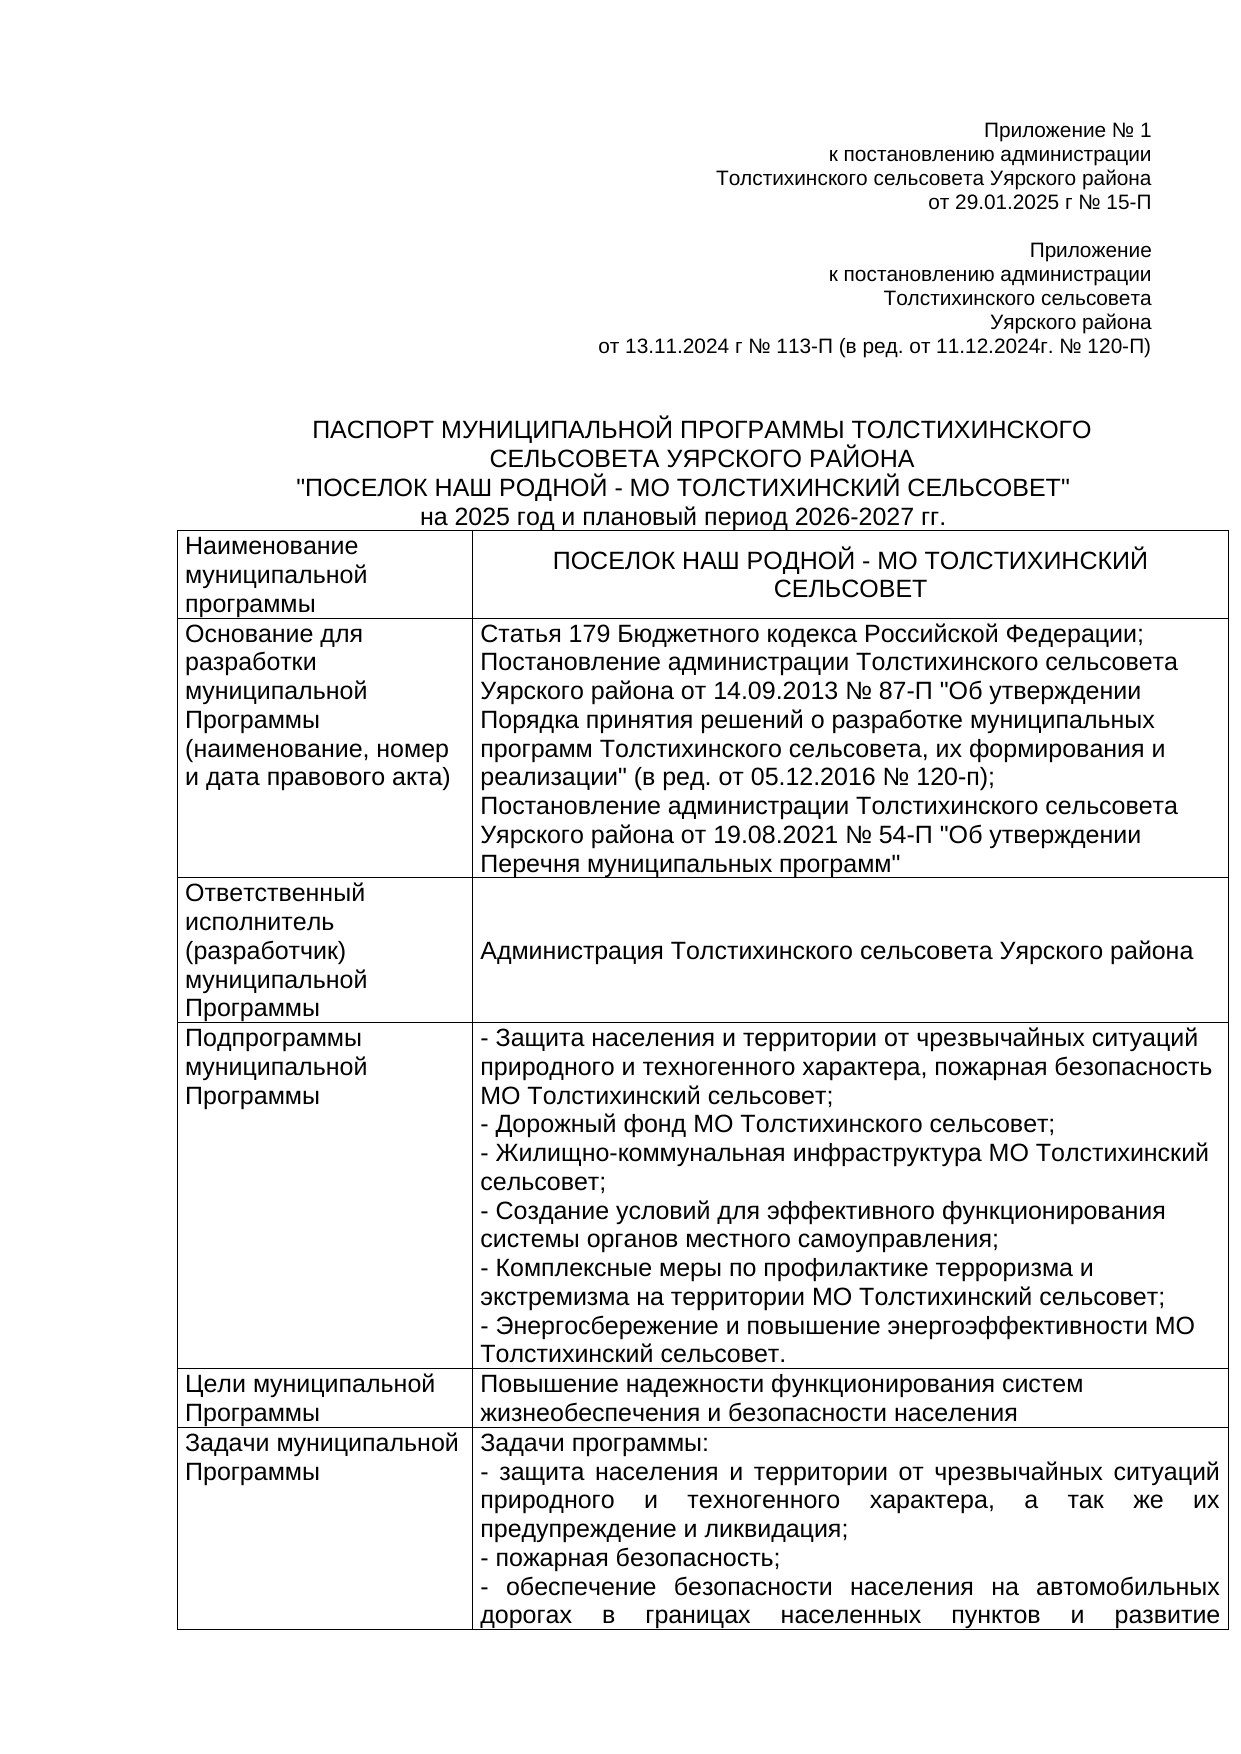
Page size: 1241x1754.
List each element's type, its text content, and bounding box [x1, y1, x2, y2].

text от 13.11.2024 г № 113-П (в ред. от 11.12.2024г. № 120-П) [177, 334, 1152, 358]
table_cell - Защита населения и территории от чрезвычайных ситуаций природного и техногенного характера, пожарная безопасность МО Толстихинский сельсовет; - Дорожный фонд МО Толстихинского сельсовет; - Жилищно-коммунальная инфраструктура МО Толстихинский сельсовет; - Создание условий для эффективного функционирования системы органов местного самоуправления; - Комплексные меры по профилактике терроризма и экстремизма на территории МО Толстихинский сельсовет; - Энергосбережение и повышение энергоэффективности МО Толстихинский сельсовет. [473, 1023, 1228, 1368]
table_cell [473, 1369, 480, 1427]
text Приложение № 1 [177, 118, 1152, 142]
table_cell Цели муниципальной Программы [178, 1369, 472, 1427]
text к постановлению администрации [177, 142, 1152, 166]
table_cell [178, 1428, 472, 1629]
text Толстихинского сельсовета Уярского района [177, 166, 1152, 190]
table_cell Подпрограммы муниципальной Программы [178, 1023, 472, 1368]
table_cell Статья 179 Бюджетного кодекса Российской Федерации; Постановление администрации Толстихинского сельсовета Уярского района от 14.09.2013 № 87-П "Об утверждении Порядка принятия решений о разработке муниципальных программ Толстихинского сельсовета, их формирования и реализации" (в ред. от 05.12.2016 № 120-п); Постановление администрации Толстихинского сельсовета Уярского района от 19.08.2021 № 54-П "Об утверждении Перечня муниципальных программ" [473, 619, 1228, 877]
table_cell Ответственный исполнитель (разработчик) муниципальной Программы [178, 878, 472, 1022]
text Приложение [177, 238, 1152, 262]
table_cell Основание для разработки муниципальной Программы (наименование, номер и дата правового акта) [178, 619, 472, 877]
table_header ПОСЕЛОК НАШ РОДНОЙ - МО ТОЛСТИХИНСКИЙ СЕЛЬСОВЕТ [473, 531, 1228, 617]
text ПАСПОРТ МУНИЦИПАЛЬНОЙ ПРОГРАММЫ ТОЛСТИХИНСКОГО СЕЛЬСОВЕТА УЯРСКОГО РАЙОНА [252, 415, 1152, 473]
text Толстихинского сельсовета [177, 286, 1152, 310]
text к постановлению администрации [177, 262, 1152, 286]
text Уярского района [177, 310, 1152, 334]
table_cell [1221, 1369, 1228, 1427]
text от 29.01.2025 г № 15-П [177, 190, 1152, 214]
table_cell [473, 1428, 1228, 1629]
text на 2025 год и плановый период 2026-2027 гг. [215, 501, 1152, 530]
table_cell Администрация Толстихинского сельсовета Уярского района [473, 878, 1228, 1022]
table_header Наименование муниципальной программы [178, 531, 472, 617]
text "ПОСЕЛОК НАШ РОДНОЙ - МО ТОЛСТИХИНСКИЙ СЕЛЬСОВЕТ" [215, 473, 1152, 501]
